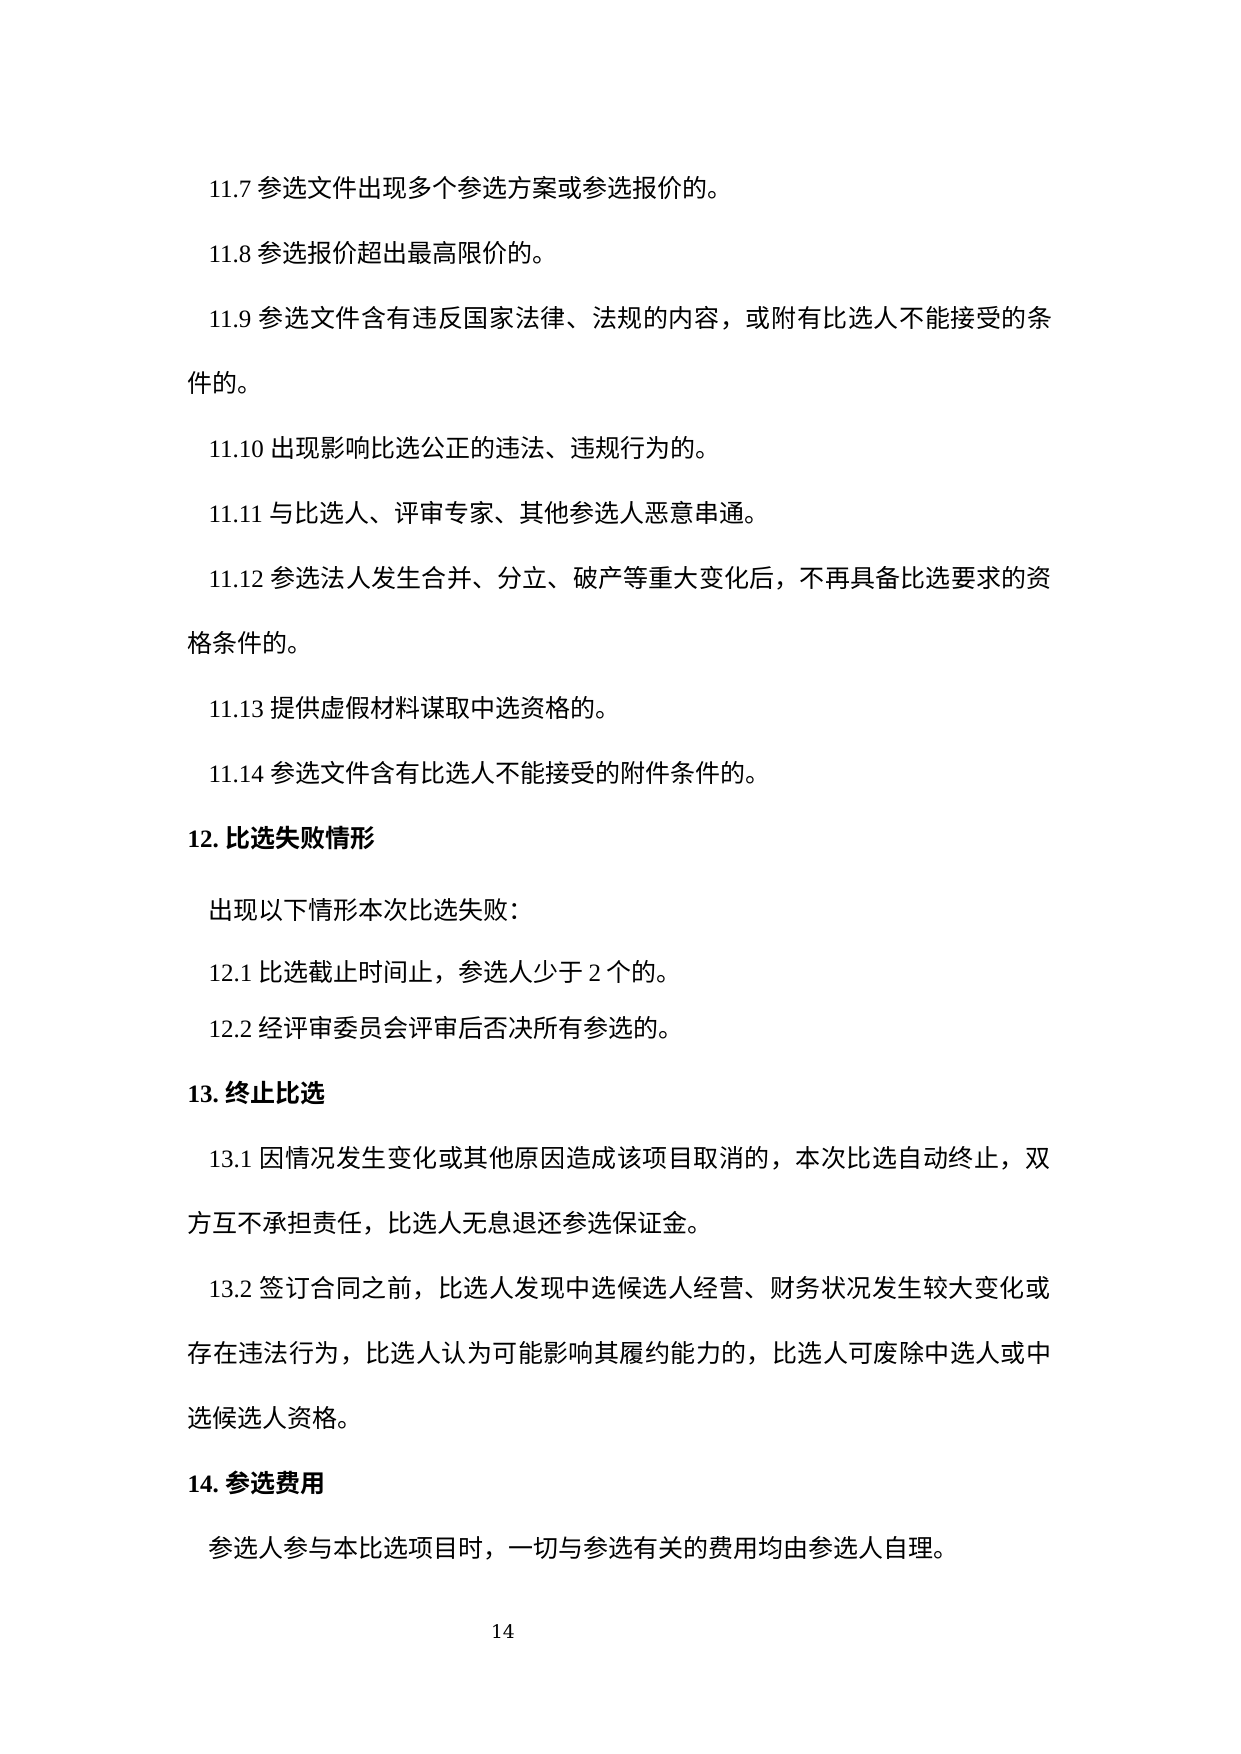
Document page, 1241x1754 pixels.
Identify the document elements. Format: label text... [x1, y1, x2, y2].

text 参选人参与本比选项目时，一切与参选有关的费用均由参选人自理。 [187, 1514, 1053, 1579]
subtitle 12. 比选失败情形 [187, 804, 1053, 869]
text 13.1 因情况发生变化或其他原因造成该项目取消的，本次比选自动终止，双方互不承担责任，比选人无息退还参选保证金。 [187, 1124, 1053, 1254]
text 11.7 参选文件出现多个参选方案或参选报价的。 [187, 154, 1053, 219]
text 11.13 提供虚假材料谋取中选资格的。 [187, 674, 1053, 739]
subtitle 13. 终止比选 [187, 1059, 1053, 1124]
text 出现以下情形本次比选失败： [187, 869, 1053, 932]
text 12.2 经评审委员会评审后否决所有参选的。 [187, 994, 1053, 1059]
text 11.8 参选报价超出最高限价的。 [187, 219, 1053, 284]
text 13.2 签订合同之前，比选人发现中选候选人经营、财务状况发生较大变化或存在违法行为，比选人认为可能影响其履约能力的，比选人可废除中选人或中选候选人资格。 [187, 1254, 1053, 1449]
text 11.14 参选文件含有比选人不能接受的附件条件的。 [187, 739, 1053, 804]
text 11.9 参选文件含有违反国家法律、法规的内容，或附有比选人不能接受的条件的。 [187, 284, 1053, 414]
text 11.10 出现影响比选公正的违法、违规行为的。 [187, 414, 1053, 479]
subtitle 14. 参选费用 [187, 1449, 1053, 1514]
text 11.11 与比选人、评审专家、其他参选人恶意串通。 [187, 479, 1053, 544]
text 11.12 参选法人发生合并、分立、破产等重大变化后，不再具备比选要求的资格条件的。 [187, 544, 1053, 674]
text 12.1 比选截止时间止，参选人少于2个的。 [187, 932, 1053, 994]
